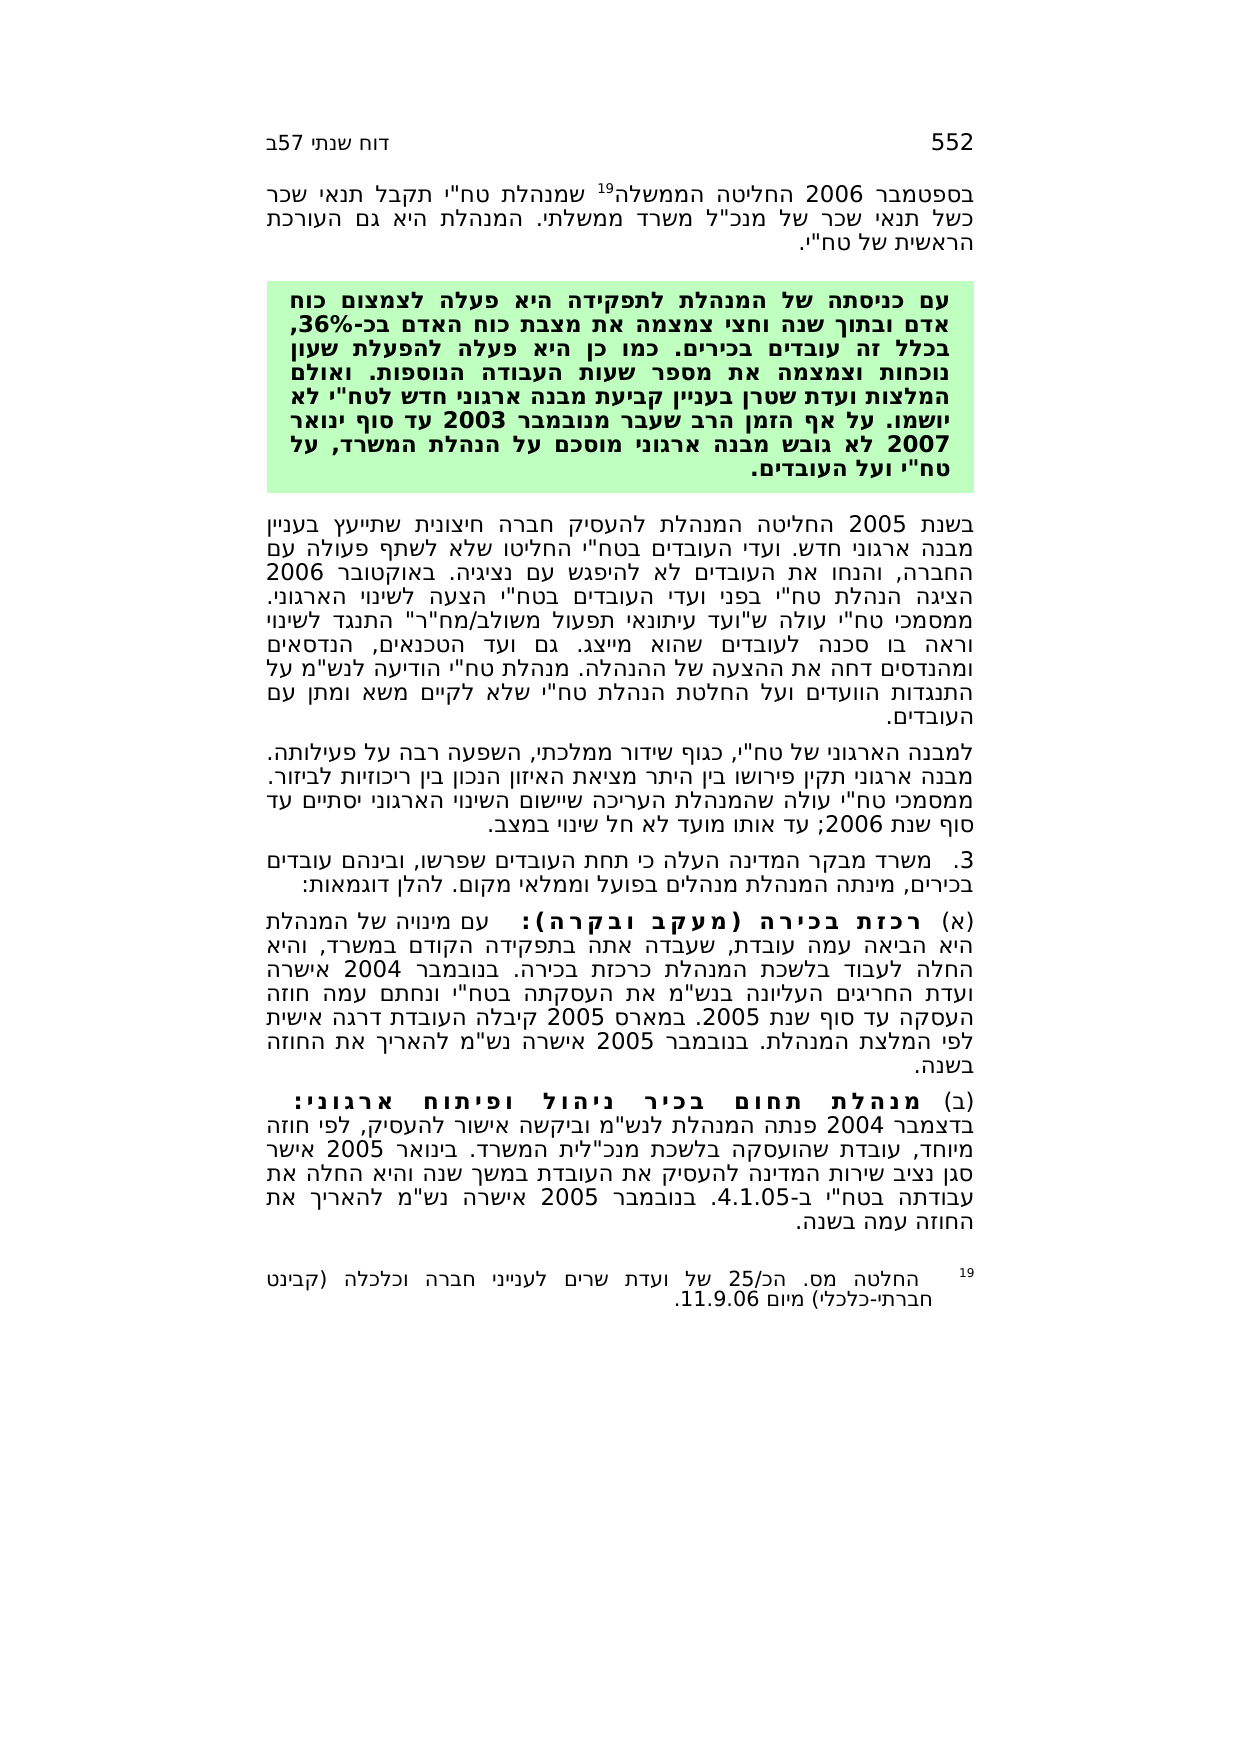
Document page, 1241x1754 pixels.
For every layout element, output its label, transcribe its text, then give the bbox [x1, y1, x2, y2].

text 3. משרד מבקר המדינה העלה כי תחת העובדים שפרשו, ובינהם עובדים בכירים, מינתה המנהלת מנהלים בפועל וממלאי מקום. להלן דוגמאות: [266, 850, 974, 898]
text בשנת 2005 החליטה המנהלת להעסיק חברה חיצונית שתייעץ בעניין מבנה ארגוני חדש. ועדי העובדים בטח"י החליטו שלא לשתף פעולה עם החברה, והנחו את העובדים לא להיפגש עם נציגיה. באוקטובר 2006 הציגה הנהלת טח"י בפני ועדי העובדים בטח"י הצעה לשינוי הארגוני. ממסמכי טח"י עולה ש"ועד עיתונאי תפעול משולב/מח"ר" התנגד לשינוי וראה בו סכנה לעובדים שהוא מייצג. גם ועד הטכנאים, הנדסאים ומהנדסים דחה את ההצעה של ההנהלה. מנהלת טח"י הודיעה לנש"מ על התנגדות הוועדים ועל החלטת הנהלת טח"י שלא לקיים משא ומתן עם העובדים. [266, 513, 974, 729]
text (א) רכזת בכירה (מעקב ובקרה): עם מינויה של המנהלת היא הביאה עמה עובדת, שעבדה אתה בתפקידה הקודם במשרד, והיא החלה לעבוד בלשכת המנהלת כרכזת בכירה. בנובמבר 2004 אישרה ועדת החריגים העליונה בנש"מ את העסקתה בטח"י ונחתם עמה חוזה העסקה עד סוף שנת 2005. במארס 2005 קיבלה העובדת דרגה אישית לפי המלצת המנהלת. בנובמבר 2005 אישרה נש"מ להאריך את החוזה בשנה. [266, 910, 974, 1078]
text עם כניסתה של המנהלת לתפקידה היא פעלה לצמצום כוח אדם ובתוך שנה וחצי צמצמה את מצבת כוח האדם בכ-36%, בכלל זה עובדים בכירים. כמו כן היא פעלה להפעלת שעון נוכחות וצמצמה את מספר שעות העבודה הנוספות. ואולם המלצות ועדת שטרן בעניין קביעת מבנה ארגוני חדש לטח"י לא יושמו. על אף הזמן הרב שעבר מנובמבר 2003 עד סוף ינואר 2007 לא גובש מבנה ארגוני מוסכם על הנהלת המשרד, על טח"י ועל העובדים. [267, 281, 974, 493]
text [266, 183, 974, 255]
text (ב) מנהלת תחום בכיר ניהול ופיתוח ארגוני: בדצמבר 2004 פנתה המנהלת לנש"מ וביקשה אישור להעסיק, לפי חוזה מיוחד, עובדת שהועסקה בלשכת מנכ"לית המשרד. בינואר 2005 אישר סגן נציב שירות המדינה להעסיק את העובדת במשך שנה והיא החלה את עבודתה בטח"י ב-4.1.05. בנובמבר 2005 אישרה נש"מ להאריך את החוזה עמה בשנה. [266, 1090, 974, 1234]
text למבנה הארגוני של טח"י, כגוף שידור ממלכתי, השפעה רבה על פעילותה. מבנה ארגוני תקין פירושו בין היתר מציאת האיזון הנכון בין ריכוזיות לביזור. ממסמכי טח"י עולה שהמנהלת העריכה שיישום השינוי הארגוני יסתיים עד סוף שנת 2006; עד אותו מועד לא חל שינוי במצב. [266, 741, 974, 837]
